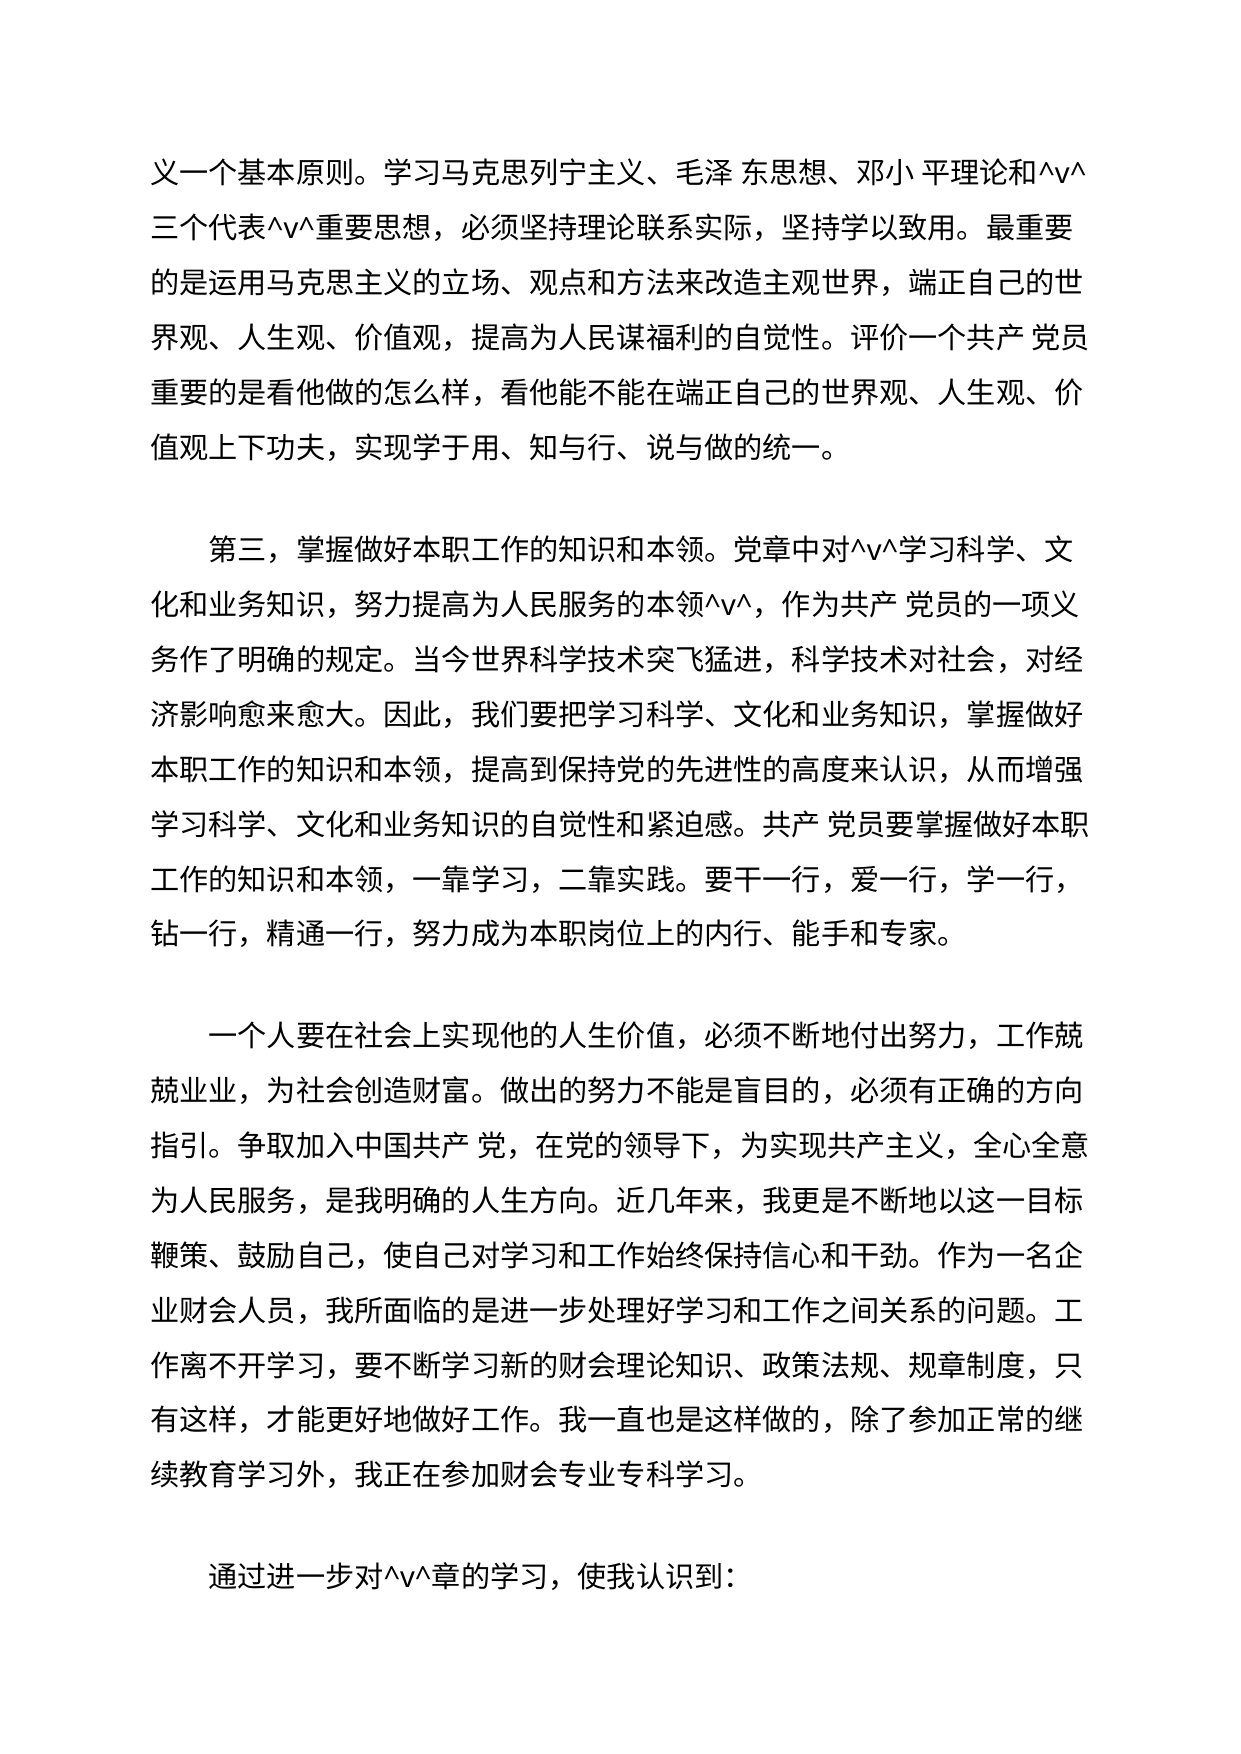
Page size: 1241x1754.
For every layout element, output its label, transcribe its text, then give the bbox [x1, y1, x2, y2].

text 一个人要在社会上实现他的人生价值，必须不断地付出努力，工作兢兢业业，为社会创造财富。做出的努力不能是盲目的，必须有正确的方向指引。争取加入中国共产 党，在党的领导下，为实现共产主义，全心全意为人民服务，是我明确的人生方向。近几年来，我更是不断地以这一目标鞭策、鼓励自己，使自己对学习和工作始终保持信心和干劲。作为一名企业财会人员，我所面临的是进一步处理好学习和工作之间关系的问题。工作离不开学习，要不断学习新的财会理论知识、政策法规、规章制度，只有这样，才能更好地做好工作。我一直也是这样做的，除了参加正常的继续教育学习外，我正在参加财会专业专科学习。 [150, 1013, 1090, 1494]
text 第三，掌握做好本职工作的知识和本领。党章中对^v^学习科学、文化和业务知识，努力提高为人民服务的本领^v^，作为共产 党员的一项义务作了明确的规定。当今世界科学技术突飞猛进，科学技术对社会，对经济影响愈来愈大。因此，我们要把学习科学、文化和业务知识，掌握做好本职工作的知识和本领，提高到保持党的先进性的高度来认识，从而增强学习科学、文化和业务知识的自觉性和紧迫感。共产 党员要掌握做好本职工作的知识和本领，一靠学习，二靠实践。要干一行，爱一行，学一行，钻一行，精通一行，努力成为本职岗位上的内行、能手和专家。 [150, 526, 1090, 953]
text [150, 150, 1090, 467]
text 通过进一步对^v^章的学习，使我认识到： [150, 1554, 1090, 1596]
